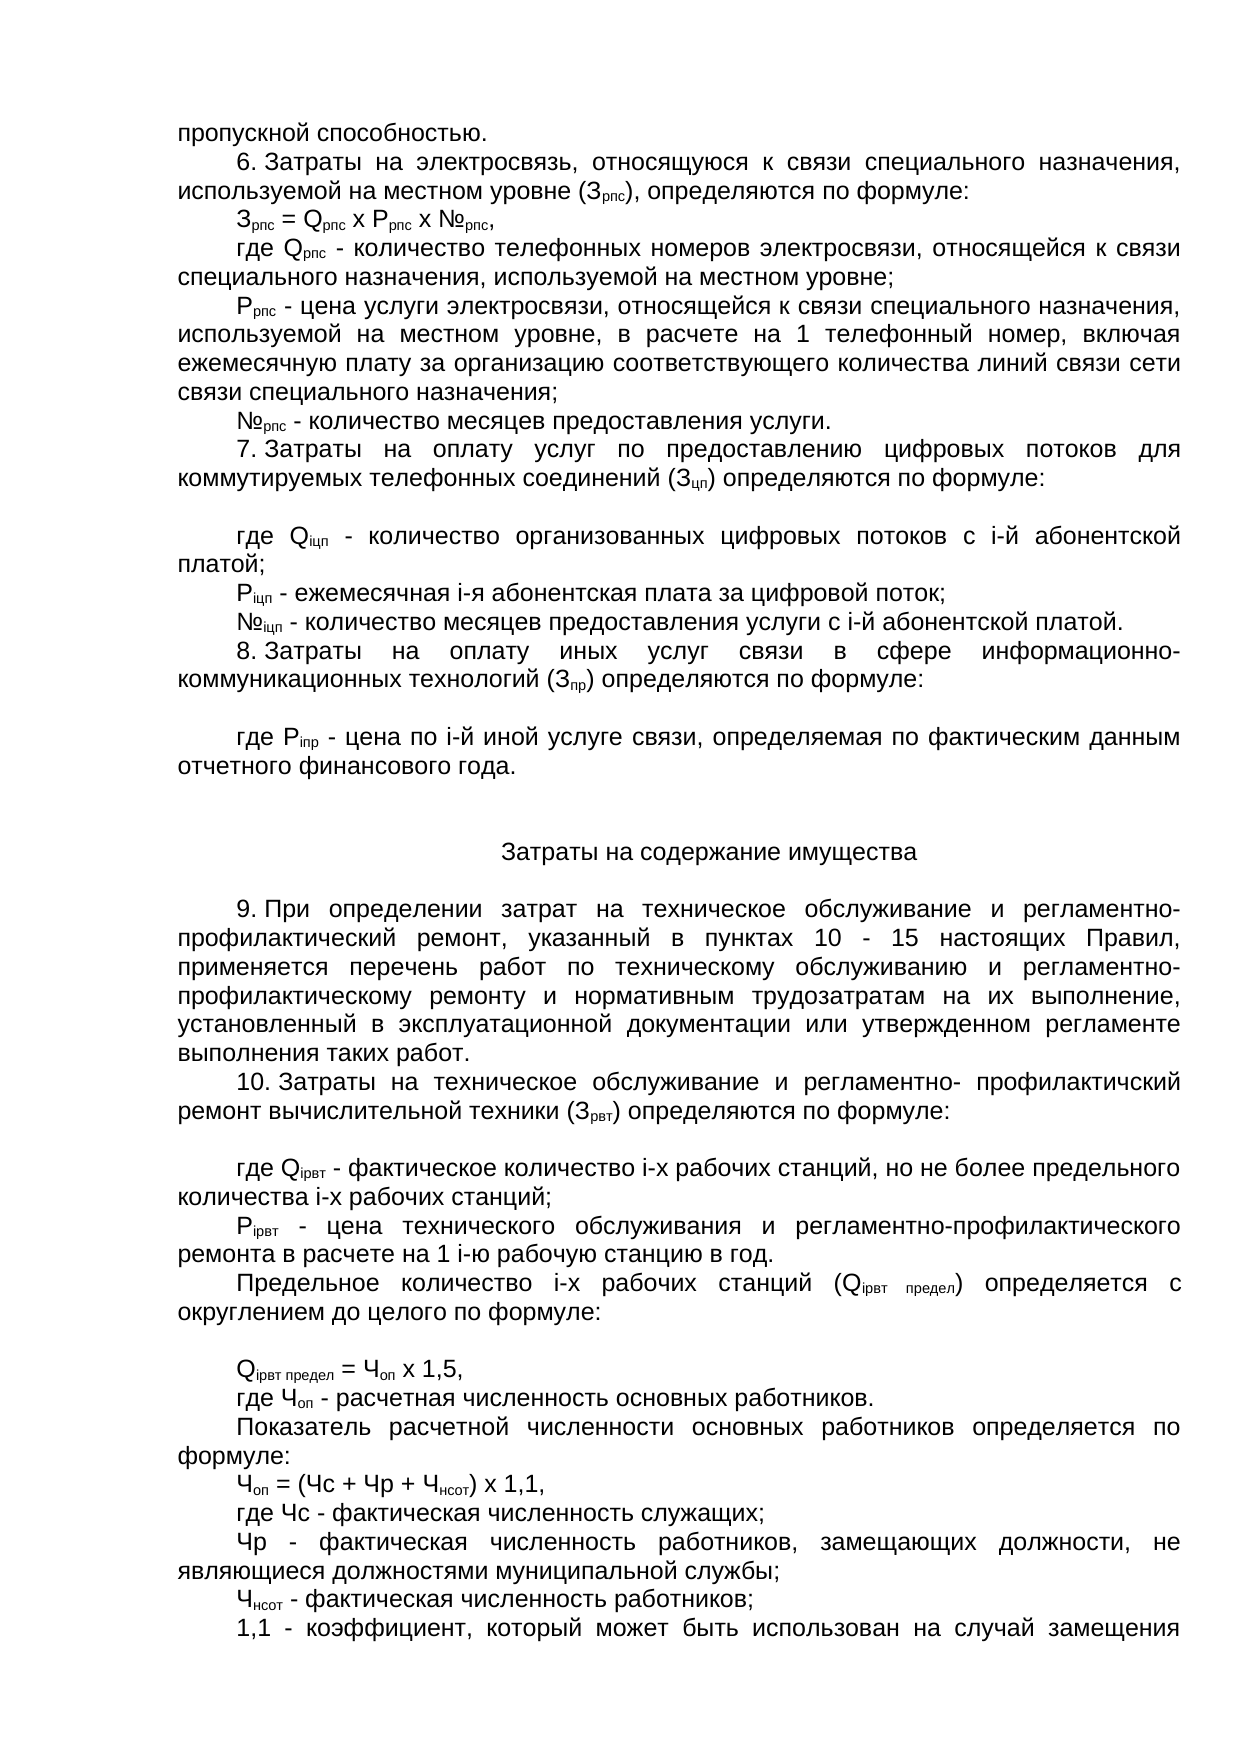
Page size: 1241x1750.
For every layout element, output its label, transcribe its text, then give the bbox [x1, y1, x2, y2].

text 7. Затраты на оплату услуг по предоставлению цифровых потоков для коммутируемых телефонных соединений (Зцп) определяются по формуле: [177, 434, 1182, 492]
text Чнсот - фактическая численность работников; [177, 1584, 1182, 1613]
text где Piпр - цена по i-й иной услуге связи, определяемая по фактическим данным отчетного финансового года. [177, 722, 1182, 779]
text где Qiрвт - фактическое количество i-х рабочих станций, но не более предельного количества i-х рабочих станций; [177, 1153, 1182, 1211]
text Piрвт - цена технического обслуживания и регламентно-профилактического ремонта в расчете на 1 i-ю рабочую станцию в год. [177, 1211, 1182, 1268]
text Предельное количество i-х рабочих станций (Qiрвт предел) определяется с округлением до целого по формуле: [177, 1268, 1182, 1326]
text где Чоп - расчетная численность основных работников. [177, 1383, 1182, 1412]
text 10. Затраты на техническое обслуживание и регламентно- профилактичский ремонт вычислительной техники (Зрвт) определяются по формуле: [177, 1067, 1182, 1124]
text №рпс - количество месяцев предоставления услуги. [177, 406, 1182, 434]
text Зрпс = Qрпс x Pрпс x №рпс, [177, 204, 1182, 233]
text 9. При определении затрат на техническое обслуживание и регламентно-профилактический ремонт, указанный в пунктах 10 - 15 настоящих Правил, применяется перечень работ по техническому обслуживанию и регламентно-профилактическому ремонту и нормативным трудозатратам на их выполнение, установленный в эксплуатационной документации или утвержденном регламенте выполнения таких работ. [177, 894, 1182, 1067]
text Piцп - ежемесячная i-я абонентская плата за цифровой поток; [177, 578, 1182, 607]
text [177, 118, 1182, 147]
text Затраты на содержание имущества [177, 837, 1182, 866]
text Показатель расчетной численности основных работников определяется по формуле: [177, 1412, 1182, 1469]
text где Чс - фактическая численность служащих; [177, 1498, 1182, 1527]
text Чр - фактическая численность работников, замещающих должности, не являющиеся должностями муниципальной службы; [177, 1527, 1182, 1584]
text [177, 1613, 1182, 1642]
text где Qрпс - количество телефонных номеров электросвязи, относящейся к связи специального назначения, используемой на местном уровне; [177, 233, 1182, 291]
text Qiрвт предел = Чоп x 1,5, [177, 1354, 1182, 1383]
text Pрпс - цена услуги электросвязи, относящейся к связи специального назначения, используемой на местном уровне, в расчете на 1 телефонный номер, включая ежемесячную плату за организацию соответствующего количества линий связи сети связи специального назначения; [177, 291, 1182, 406]
text 8. Затраты на оплату иных услуг связи в сфере информационно-коммуникационных технологий (Зпр) определяются по формуле: [177, 636, 1182, 693]
text 6. Затраты на электросвязь, относящуюся к связи специального назначения, используемой на местном уровне (Зрпс), определяются по формуле: [177, 147, 1182, 204]
text Чоп = (Чс + Чр + Чнсот) x 1,1, [177, 1469, 1182, 1498]
text №iцп - количество месяцев предоставления услуги с i-й абонентской платой. [177, 607, 1182, 636]
text где Qiцп - количество организованных цифровых потоков с i-й абонентской платой; [177, 521, 1182, 578]
